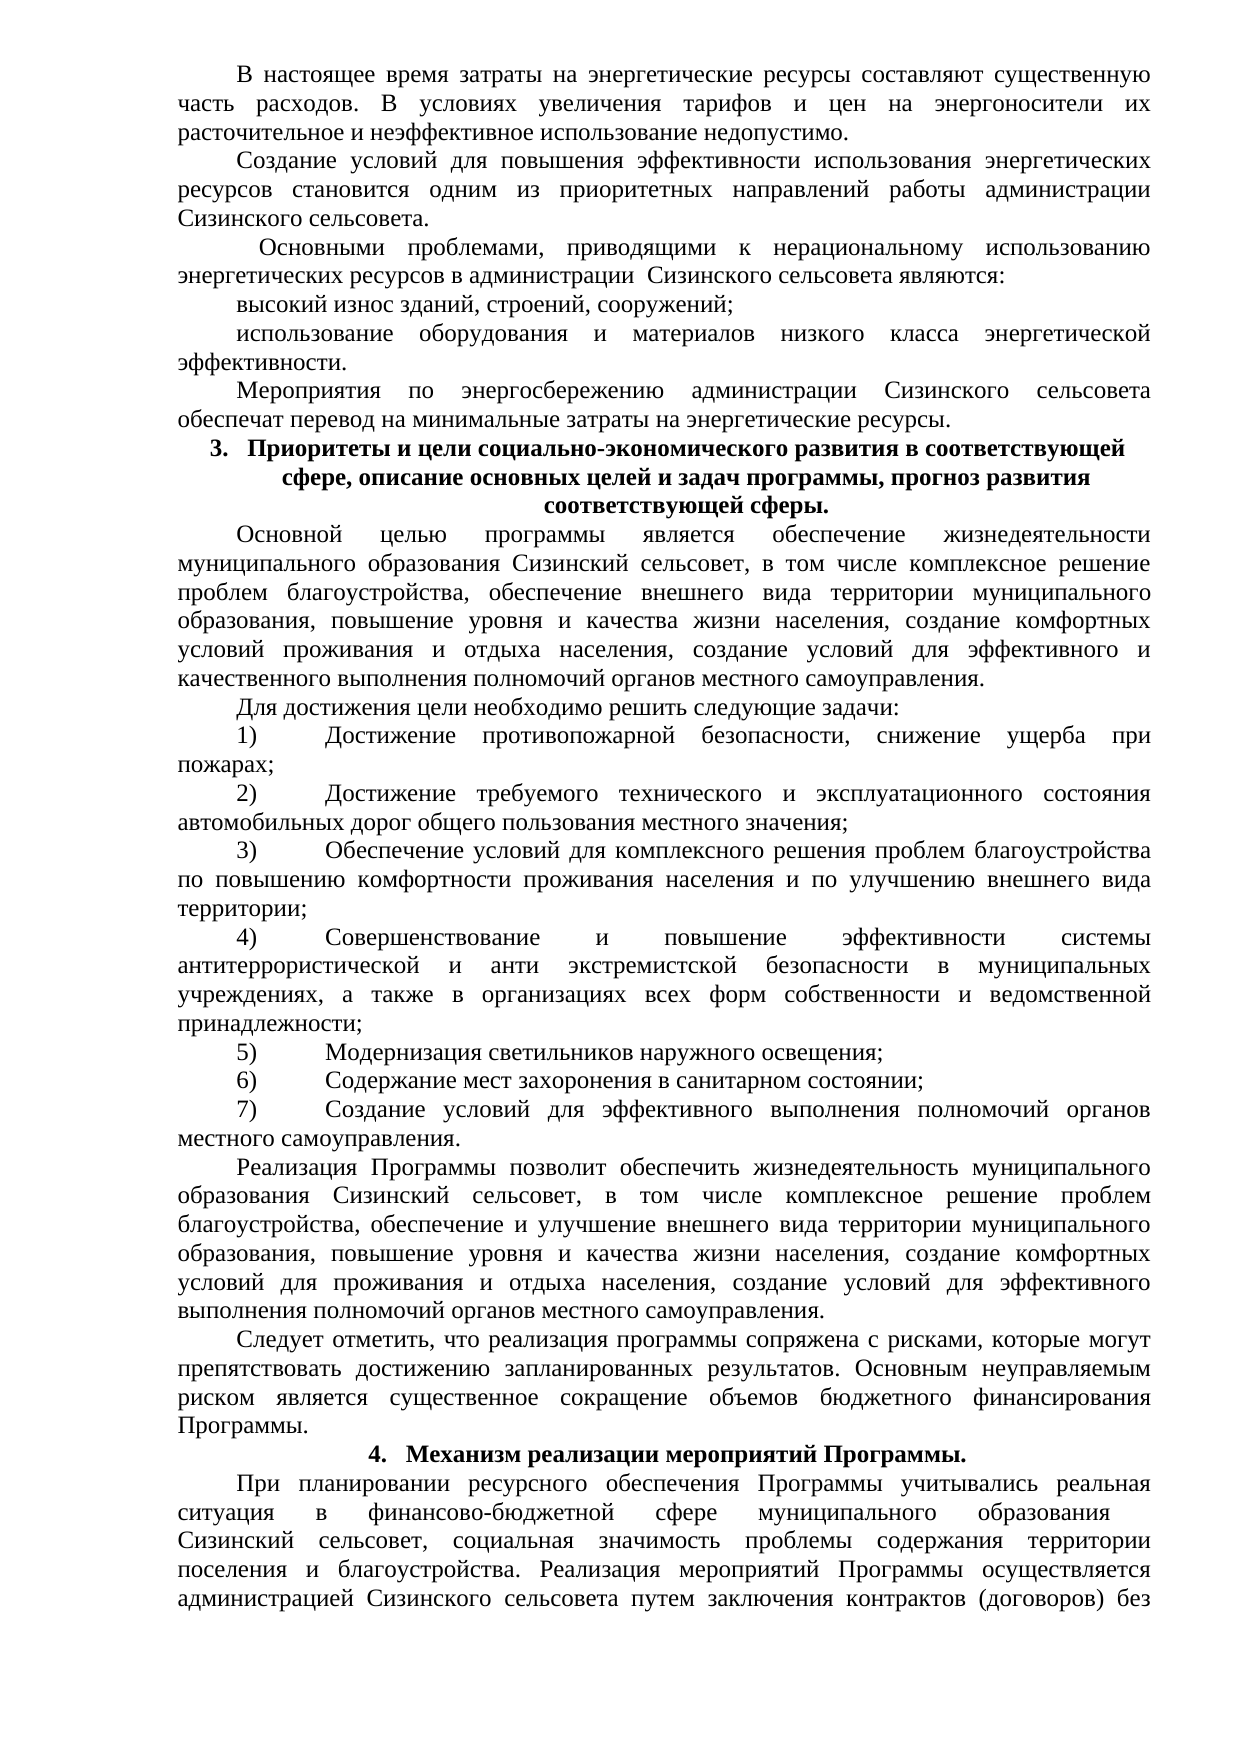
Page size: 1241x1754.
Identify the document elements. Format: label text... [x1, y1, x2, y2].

list Механизм реализации мероприятий Программы. [183, 1439, 1152, 1468]
list Обеспечение условий для комплексного решения проблем благоустройства по повышению комфортности проживания населения и по улучшению внешнего вида территории; [177, 835, 1152, 922]
list Модернизация светильников наружного освещения; [177, 1037, 1152, 1065]
list Основными проблемами, приводящими к нерациональному использованию энергетических ресурсов в администрации Сизинского сельсовета являются: [177, 232, 1152, 289]
list Создание условий для эффективного выполнения полномочий органов местного самоуправления. [177, 1094, 1152, 1152]
list Достижение противопожарной безопасности, снижение ущерба при пожарах; [177, 720, 1152, 778]
list Мероприятия по энергосбережению администрации Сизинского сельсовета обеспечат перевод на минимальные затраты на энергетические ресурсы. [177, 375, 1152, 433]
list Совершенствование и повышение эффективности системы антитеррористической и анти экстремистской безопасности в муниципальных учреждениях, а также в организациях всех форм собственности и ведомственной принадлежности; [177, 922, 1152, 1037]
list В настоящее время затраты на энергетические ресурсы составляют существенную часть расходов. В условиях увеличения тарифов и цен на энергоносители их расточительное и неэффективное использование недопустимо. [177, 59, 1152, 145]
list Создание условий для повышения эффективности использования энергетических ресурсов становится одним из приоритетных направлений работы администрации Сизинского сельсовета. [177, 145, 1152, 232]
text Реализация Программы позволит обеспечить жизнедеятельность муниципального образования Сизинский сельсовет, в том числе комплексное решение проблем благоустройства, обеспечение и улучшение внешнего вида территории муниципального образования, повышение уровня и качества жизни населения, создание комфортных условий для проживания и отдыха населения, создание условий для эффективного выполнения полномочий органов местного самоуправления. [177, 1152, 1152, 1324]
list высокий износ зданий, строений, сооружений; [177, 289, 1152, 318]
text Следует отметить, что реализация программы сопряжена с рисками, которые могут препятствовать достижению запланированных результатов. Основным неуправляемым риском является существенное сокращение объемов бюджетного финансирования Программы. [177, 1324, 1152, 1439]
list Содержание мест захоронения в санитарном состоянии; [177, 1065, 1152, 1094]
list Основной целью программы является обеспечение жизнедеятельности муниципального образования Сизинский сельсовет, в том числе комплексное решение проблем благоустройства, обеспечение внешнего вида территории муниципального образования, повышение уровня и качества жизни населения, создание комфортных условий проживания и отдыха населения, создание условий для эффективного и качественного выполнения полномочий органов местного самоуправления. [177, 519, 1152, 692]
list Достижение требуемого технического и эксплуатационного состояния автомобильных дорог общего пользования местного значения; [177, 778, 1152, 835]
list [177, 1468, 1152, 1612]
list Приоритеты и цели социально-экономического развития в соответствующей сфере, описание основных целей и задач программы, прогноз развития соответствующей сферы. [183, 433, 1152, 519]
list использование оборудования и материалов низкого класса энергетической эффективности. [177, 318, 1152, 375]
list Для достижения цели необходимо решить следующие задачи: [177, 692, 1152, 720]
